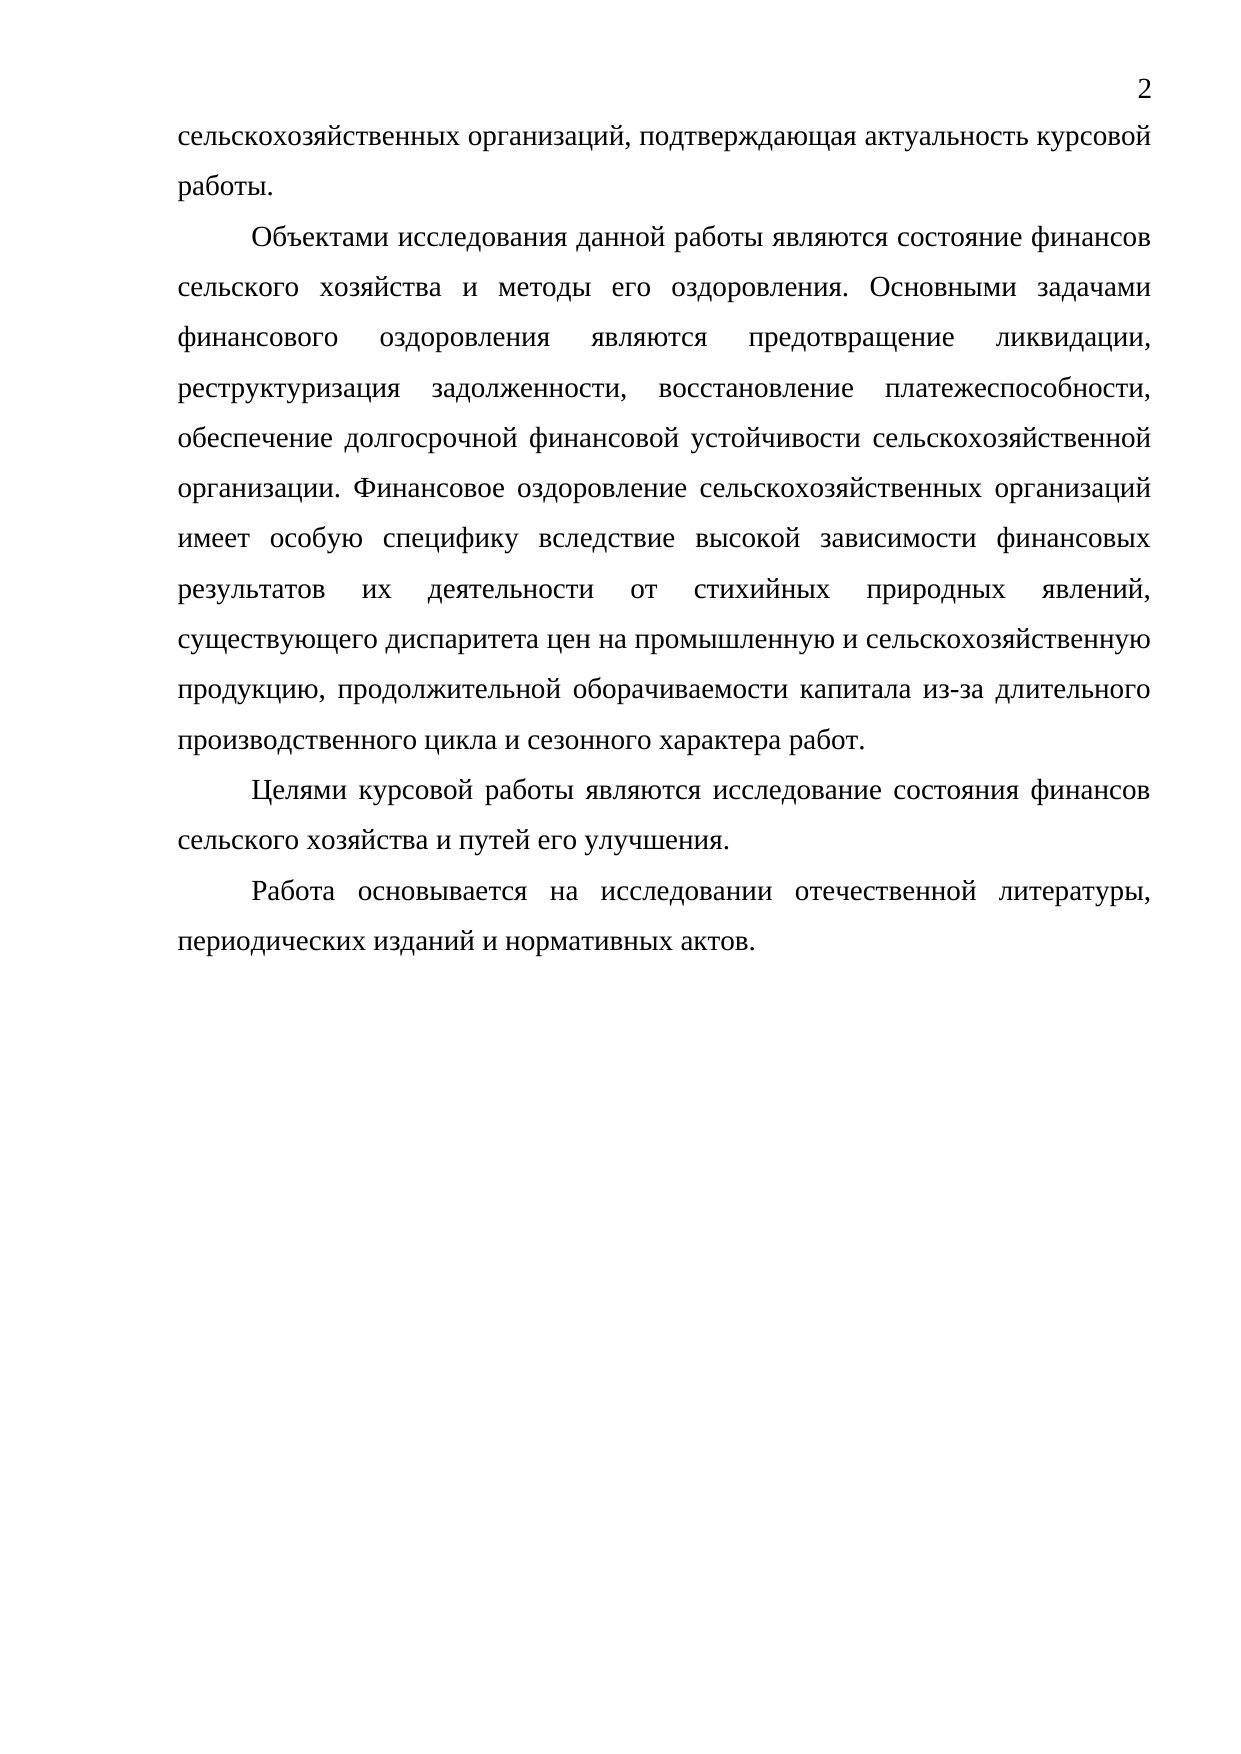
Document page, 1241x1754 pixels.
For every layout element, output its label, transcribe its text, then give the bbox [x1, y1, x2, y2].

text Целями курсовой работы являются исследование состояния финансов сельского хозяйства и путей его улучшения. [177, 772, 1152, 856]
text Объектами исследования данной работы являются состояние финансов сельского хозяйства и методы его оздоровления. Основными задачами финансового оздоровления являются предотвращение ликвидации, реструктуризация задолженности, восстановление платежеспособности, обеспечение долгосрочной финансовой устойчивости сельскохозяйственной организации. Финансовое оздоровление сельскохозяйственных организаций имеет особую специфику вследствие высокой зависимости финансовых результатов их деятельности от стихийных природных явлений, существующего диспаритета цен на промышленную и сельскохозяйственную продукцию, продолжительной оборачиваемости капитала из-за длительного производственного цикла и сезонного характера работ. [177, 219, 1152, 755]
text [177, 118, 1152, 202]
text Работа основывается на исследовании отечественной литературы, периодических изданий и нормативных актов. [177, 873, 1152, 957]
